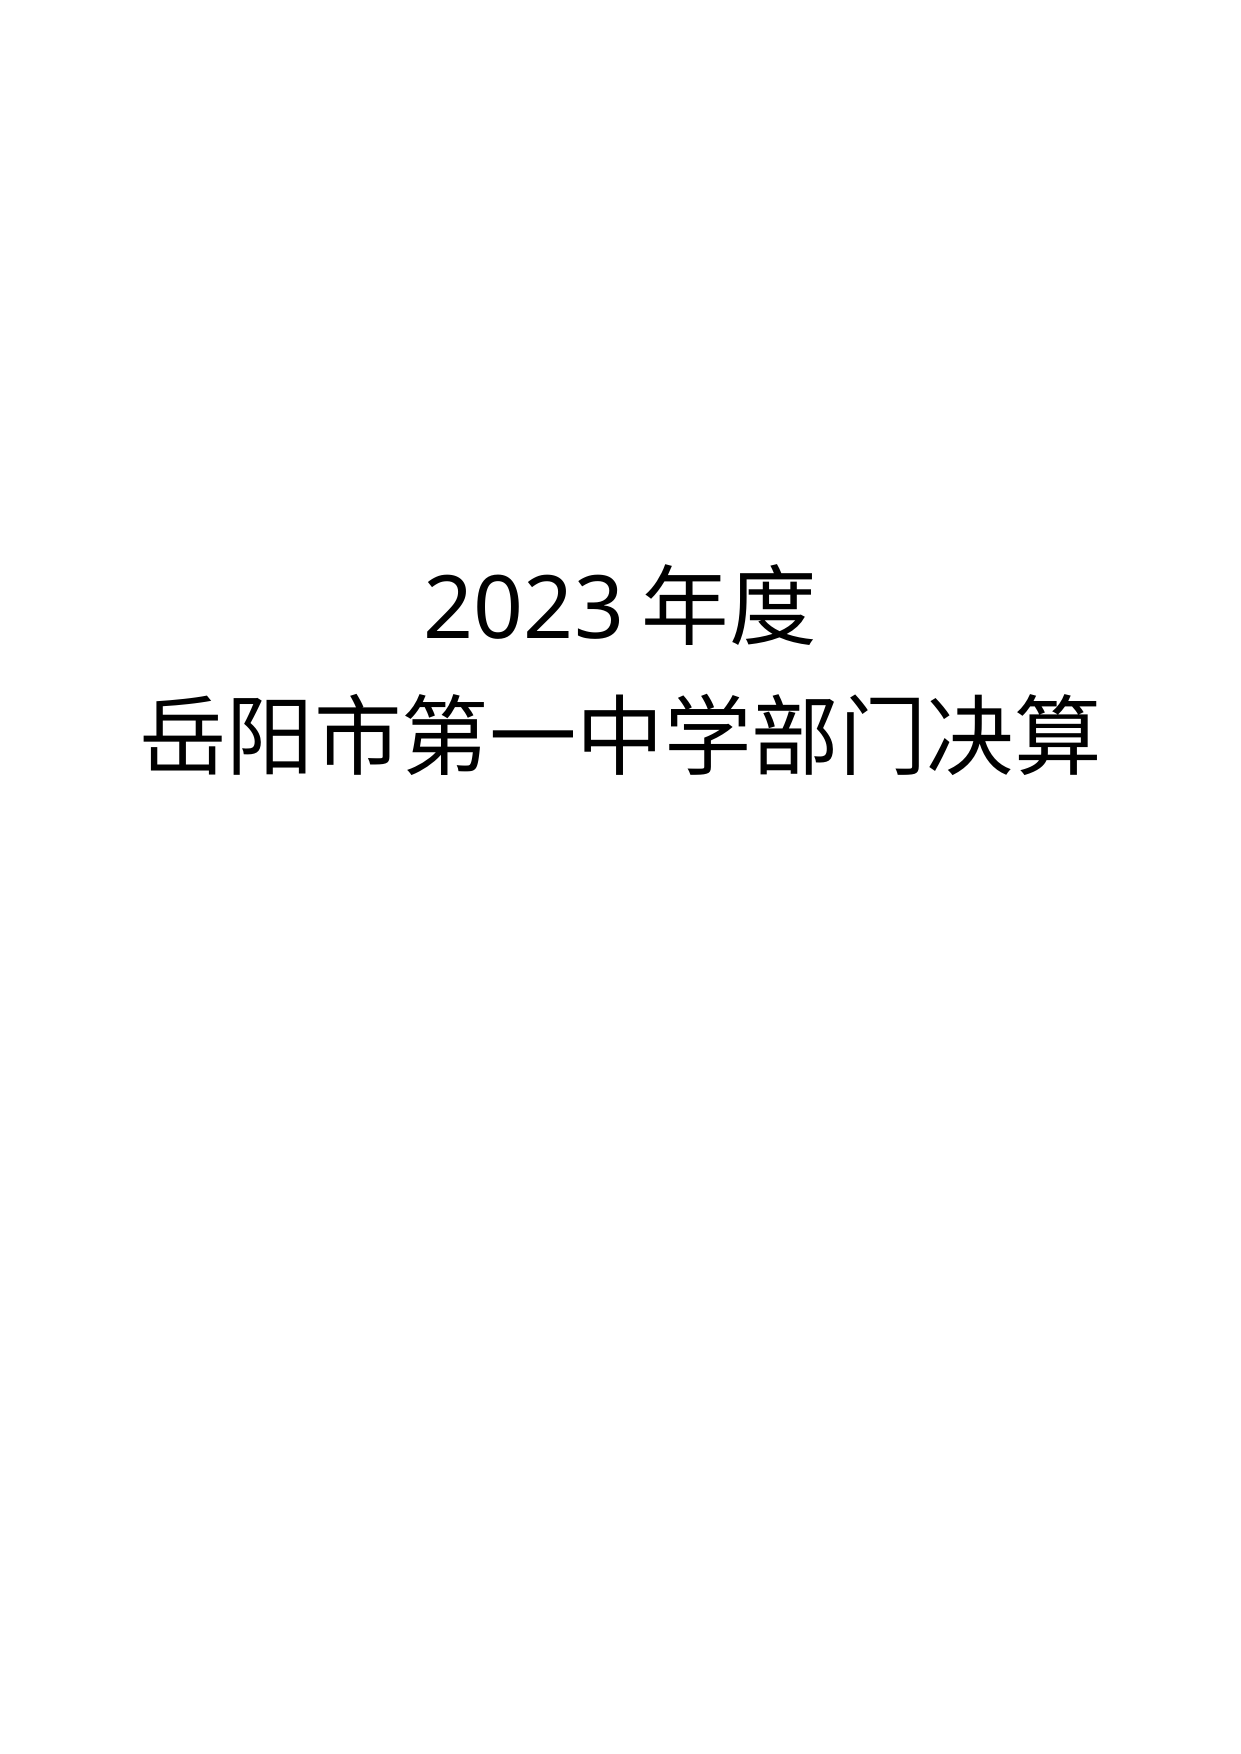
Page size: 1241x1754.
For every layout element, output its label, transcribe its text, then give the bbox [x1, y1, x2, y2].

text 岳阳市第一中学部门决算 [75, 666, 1165, 796]
text 2023年度 [75, 536, 1165, 666]
